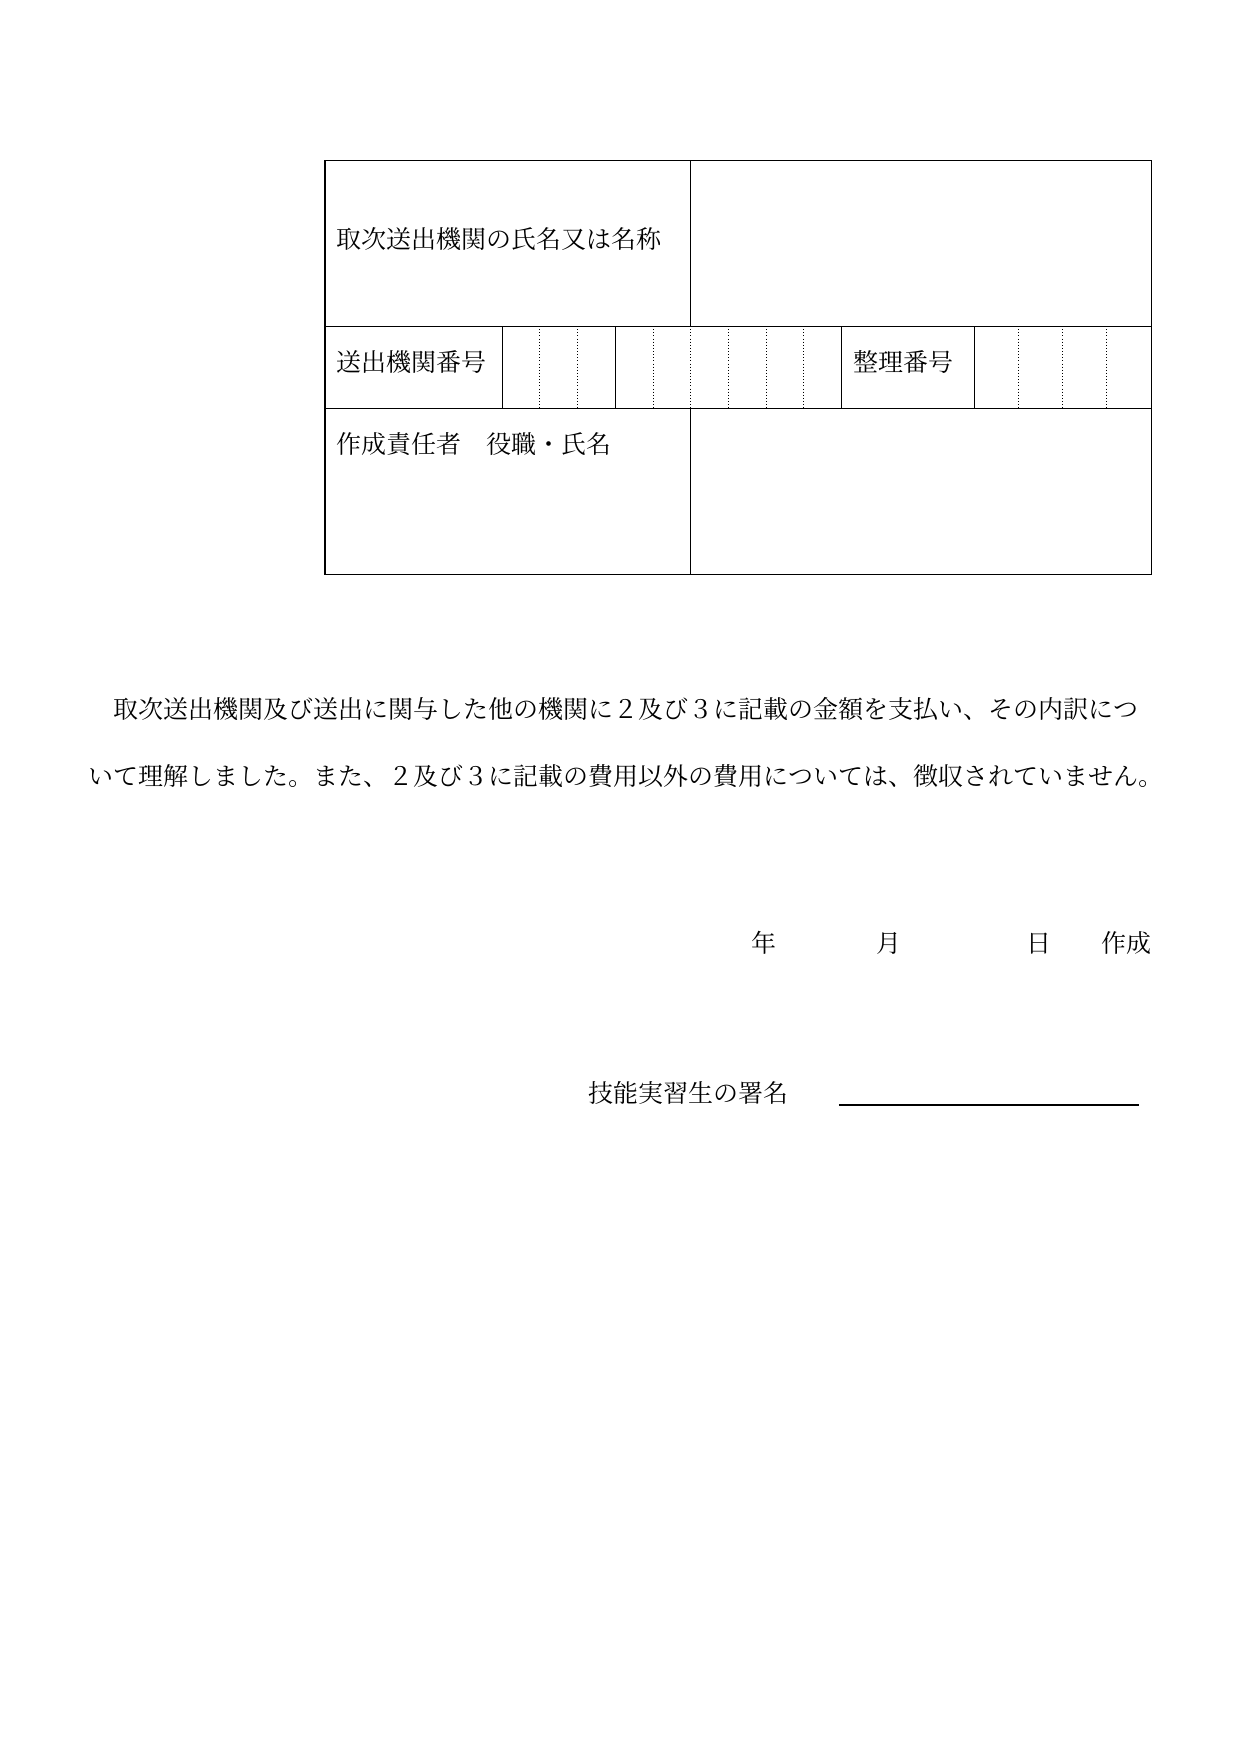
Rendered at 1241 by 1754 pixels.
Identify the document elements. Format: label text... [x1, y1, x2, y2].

table_cell [804, 327, 841, 408]
table_cell [578, 327, 615, 408]
text 年 月 日 作成 [89, 908, 1152, 974]
table_cell [1063, 327, 1107, 408]
table_cell 整理番号 [842, 327, 974, 408]
table_cell [503, 327, 540, 408]
text 技能実習生の署名 [89, 1058, 1152, 1124]
table_cell [1019, 327, 1063, 408]
table_cell [691, 409, 1151, 573]
table_cell [1107, 327, 1151, 408]
table_cell 送出機関番号 [326, 327, 502, 408]
table_cell 作成責任者 役職・氏名 [326, 409, 690, 573]
table_header [691, 161, 1151, 326]
table_cell [729, 327, 766, 408]
text 取次送出機関及び送出に関与した他の機関に２及び３に記載の金額を支払い、その内訳について理解しました。また、２及び３に記載の費用以外の費用については、徴収されていません。 [89, 674, 1152, 808]
table_header 取次送出機関の氏名又は名称 [326, 161, 690, 326]
table_cell [616, 327, 653, 408]
table_cell [653, 327, 691, 408]
table_cell [540, 327, 577, 408]
table_cell [766, 327, 804, 408]
table_cell [975, 327, 1018, 408]
table_cell [691, 327, 728, 408]
